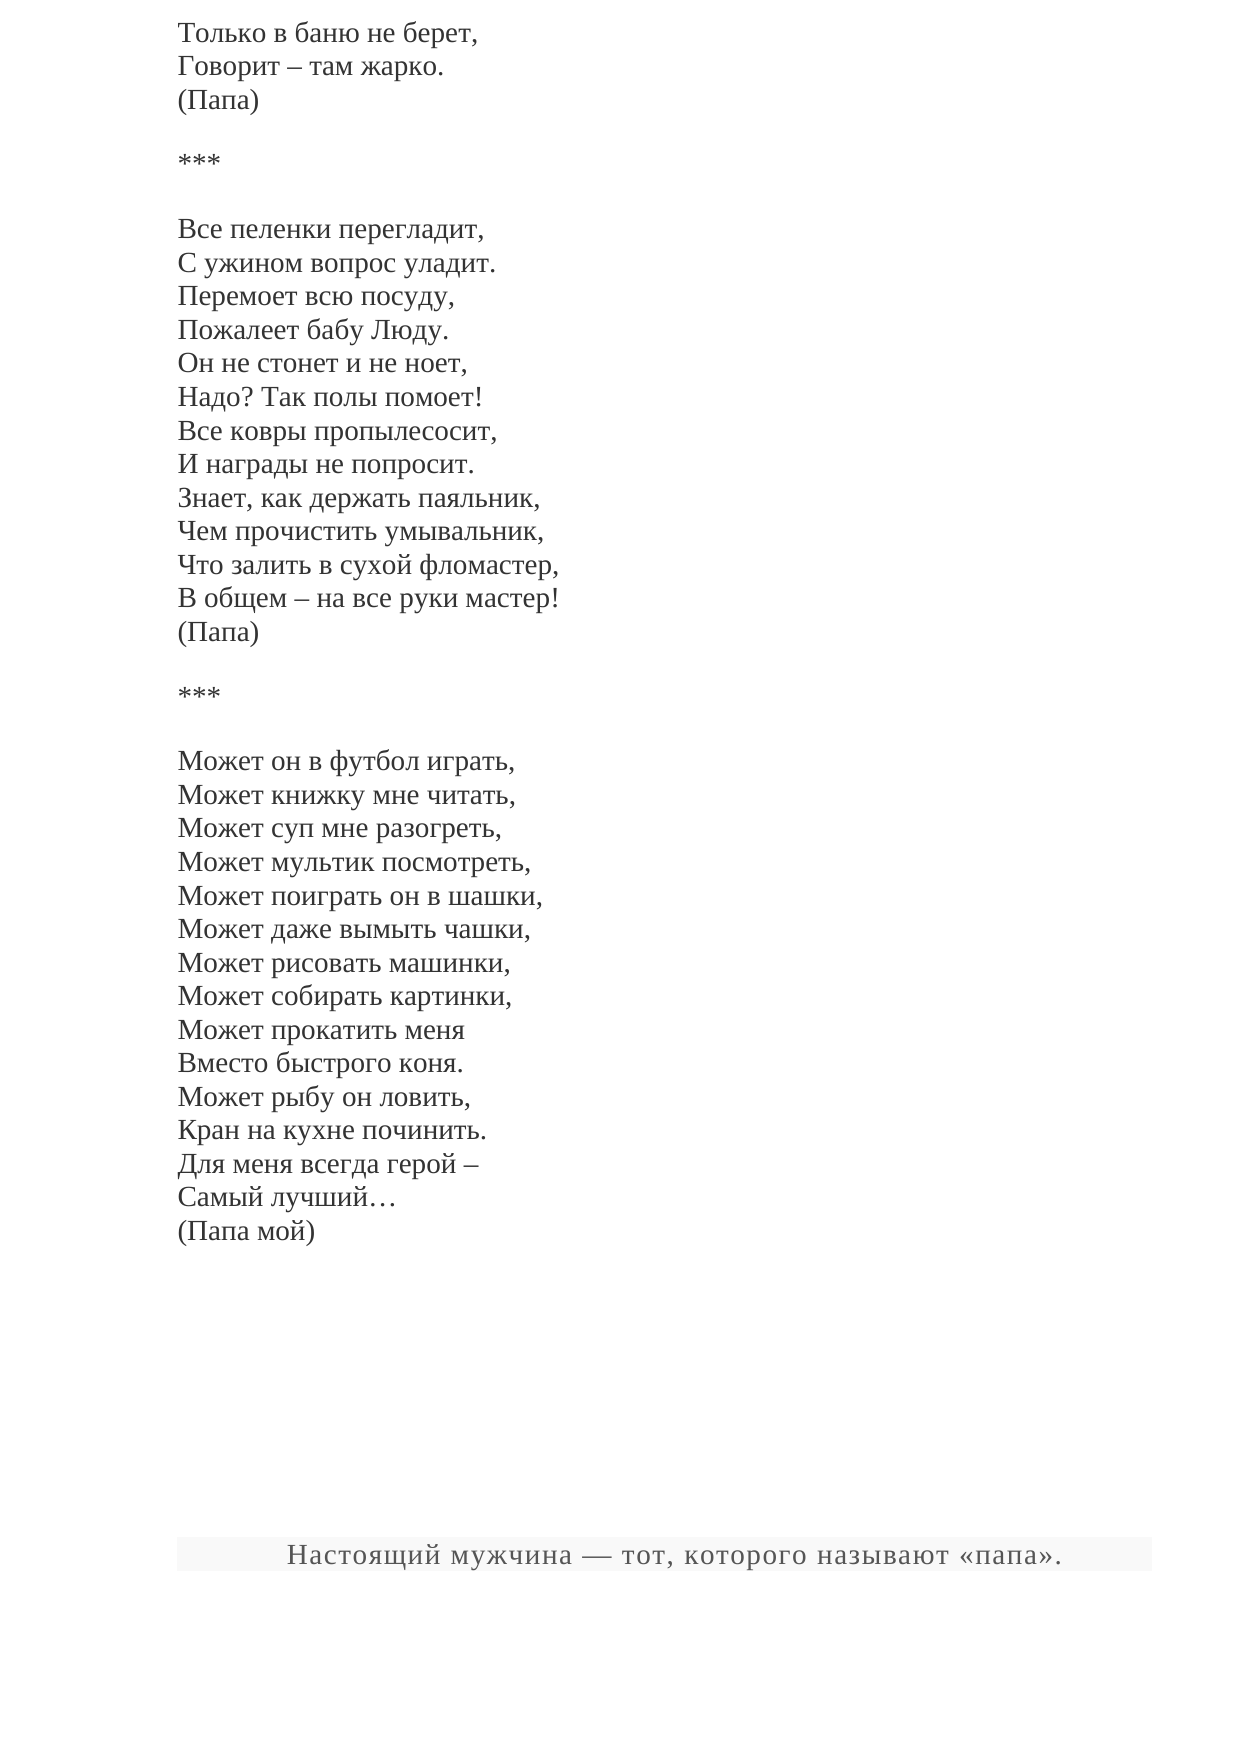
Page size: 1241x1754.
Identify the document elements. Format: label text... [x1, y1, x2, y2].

text Настоящий мужчина — тот, которого называют «папа». [177, 1537, 1152, 1571]
text Может он в футбол играть, Может книжку мне читать, Может суп мне разогреть, Может мультик посмотреть, Может поиграть он в шашки, Может даже вымыть чашки, Может рисовать машинки, Может собирать картинки, Может прокатить меня Вместо быстрого коня. Может рыбу он ловить, Кран на кухне починить. Для меня всегда герой – Самый лучший… (Папа мой) [177, 743, 1152, 1247]
text *** [177, 147, 1152, 180]
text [177, 15, 1152, 115]
text *** [177, 679, 1152, 712]
text Все пеленки перегладит, С ужином вопрос уладит. Перемоет всю посуду, Пожалеет бабу Люду. Он не стонет и не ноет, Надо? Так полы помоет! Все ковры пропылесосит, И награды не попросит. Знает, как держать паяльник, Чем прочистить умывальник, Что залить в сухой фломастер, В общем – на все руки мастер! (Папа) [177, 211, 1152, 647]
